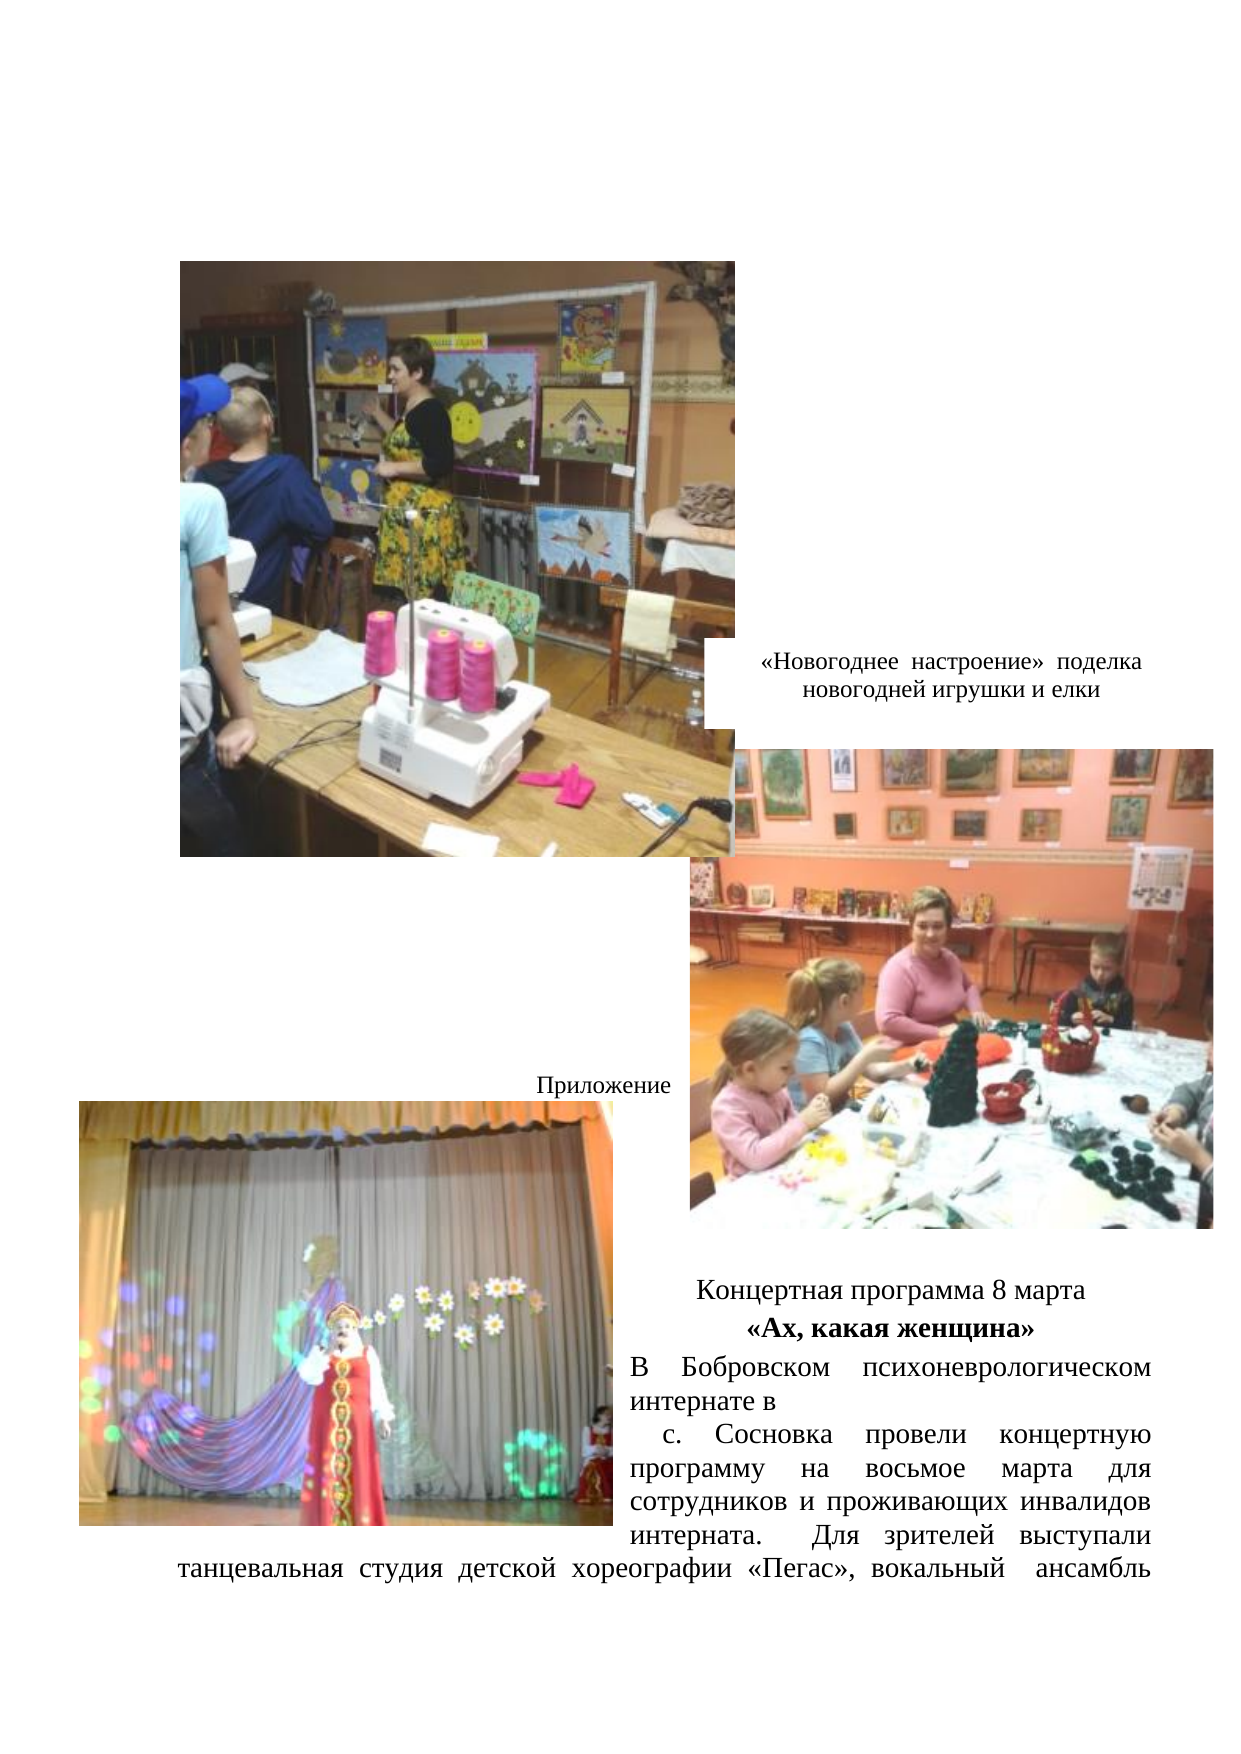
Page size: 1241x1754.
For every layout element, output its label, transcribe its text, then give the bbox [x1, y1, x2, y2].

text Приложение [177, 1070, 688, 1099]
text В Бобровском психоневрологическом интернате в [177, 1349, 1152, 1416]
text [177, 1416, 1152, 1584]
text «Ах, какая женщина» [177, 1311, 1152, 1344]
text Концертная программа 8 марта [177, 1103, 1152, 1306]
picture [178, 261, 1213, 1228]
picture [79, 1101, 613, 1526]
